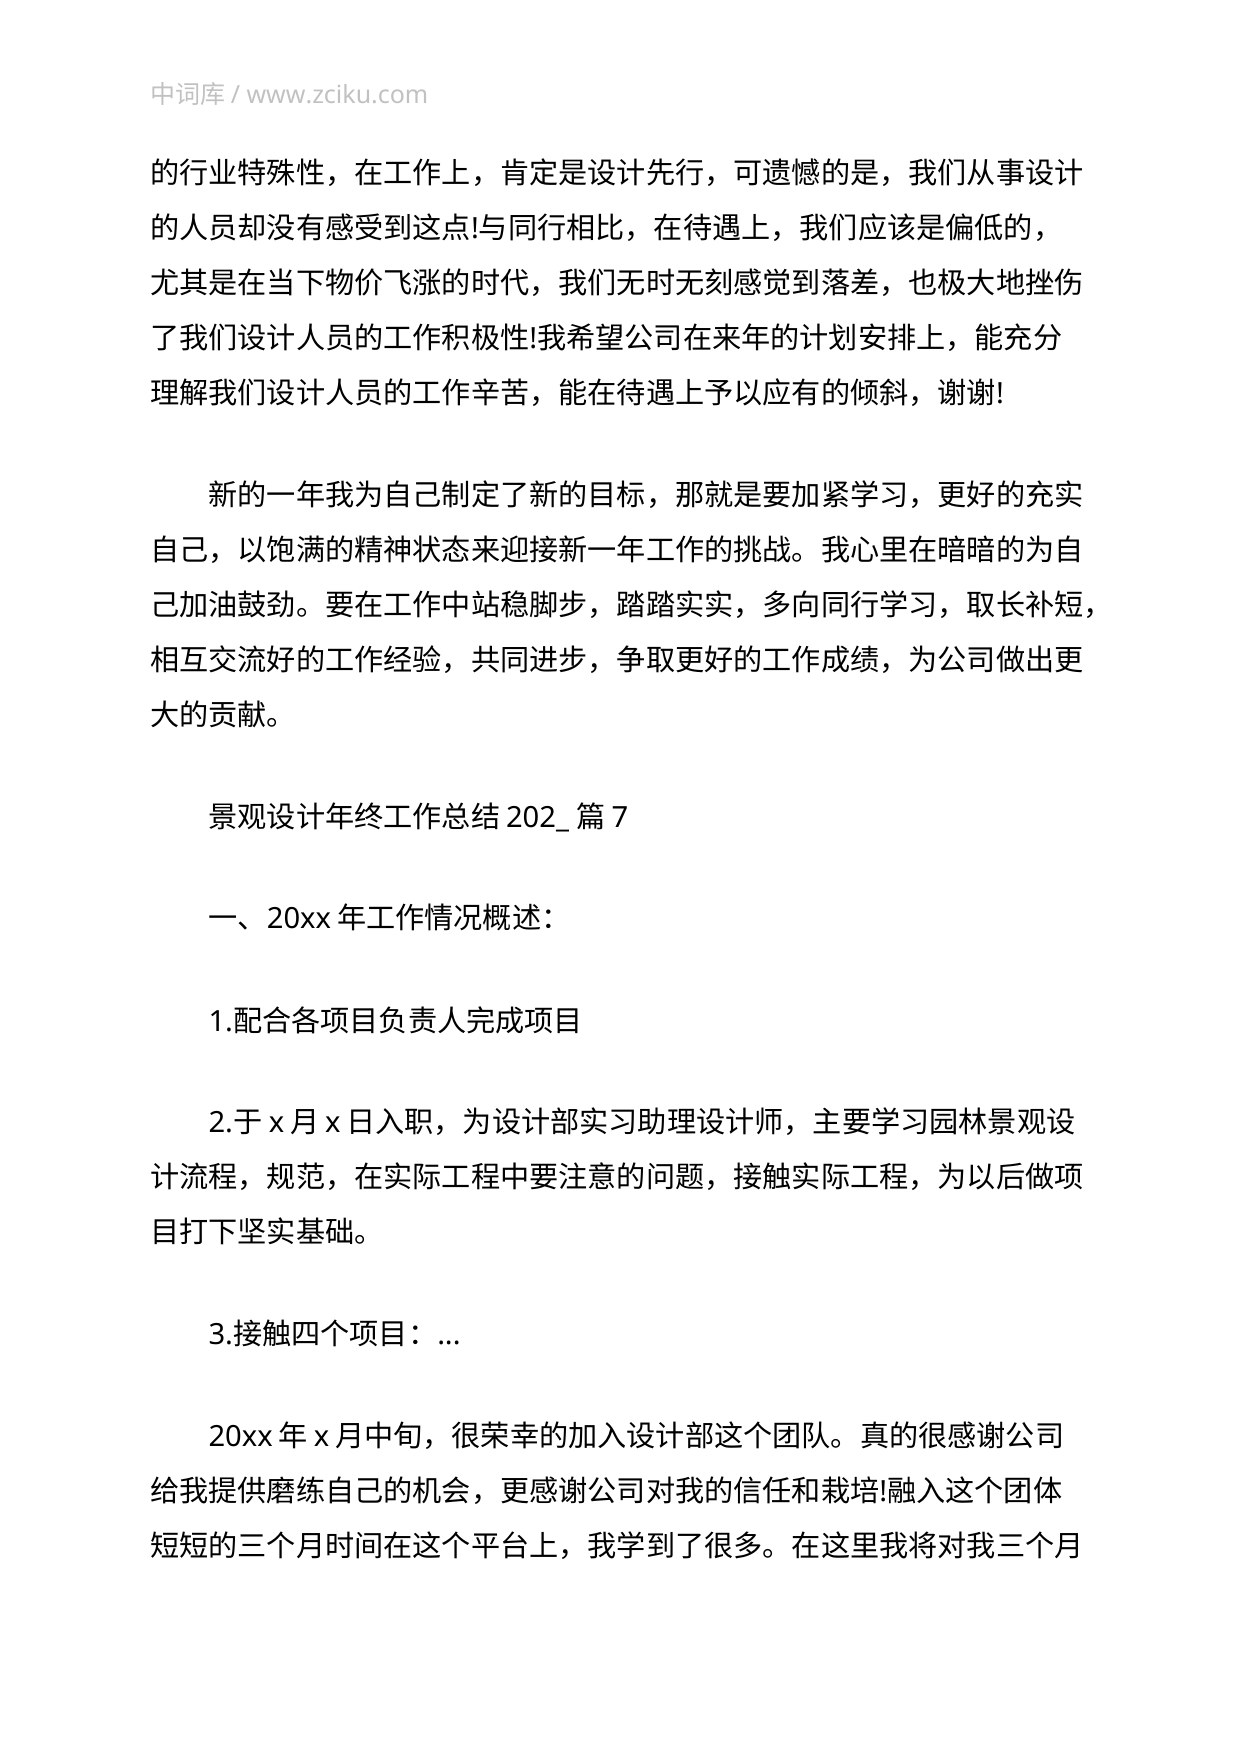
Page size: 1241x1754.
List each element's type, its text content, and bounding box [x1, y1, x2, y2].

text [150, 150, 1090, 412]
text 2.于 x月x日入职，为设计部实习助理设计师，主要学习园林景观设计流程，规范，在实际工程中要注意的问题，接触实际工程，为以后做项目打下坚实基础。 [150, 1099, 1090, 1251]
text 3.接触四个项目：... [150, 1311, 1090, 1353]
text 景观设计年终工作总结202_ 篇7 [150, 793, 1090, 836]
text 新的一年我为自己制定了新的目标，那就是要加紧学习，更好的充实自己，以饱满的精神状态来迎接新一年工作的挑战。我心里在暗暗的为自己加油鼓劲。要在工作中站稳脚步，踏踏实实，多向同行学习，取长补短，相互交流好的工作经验，共同进步，争取更好的工作成绩，为公司做出更大的贡献。 [150, 472, 1090, 734]
text 1.配合各项目负责人完成项目 [150, 997, 1090, 1039]
text 一、20xx年工作情况概述： [150, 895, 1090, 937]
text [150, 1413, 1090, 1565]
